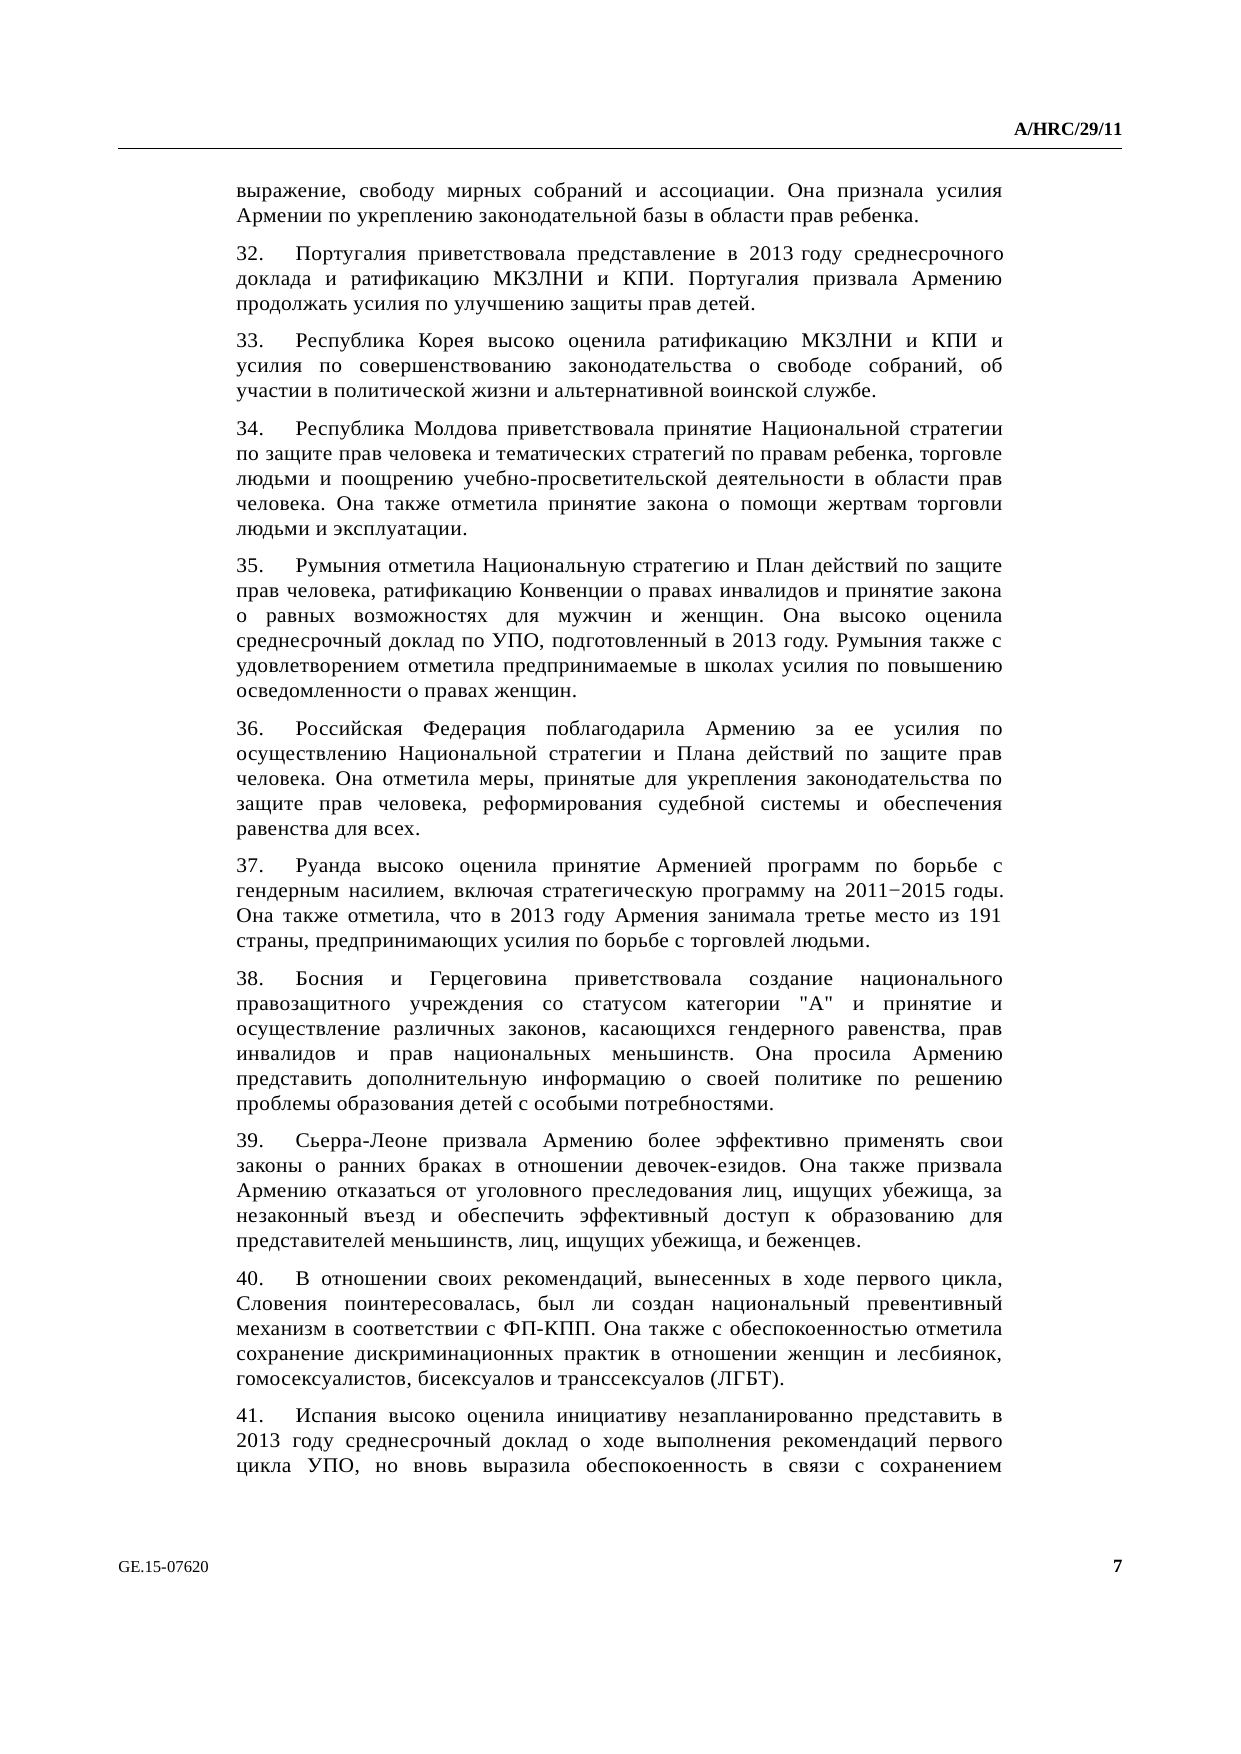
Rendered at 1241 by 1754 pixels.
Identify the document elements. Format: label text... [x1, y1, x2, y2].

text 35. Румыния отметила Национальную стратегию и План действий по защите прав человека, ратификацию Конвенции о правах инвалидов и принятие закона о равных возможностях для мужчин и женщин. Она высоко оценила среднесрочный доклад по УПО, подготовленный в 2013 году. Румыния также с удовлетворением отметила предпринимаемые в школах усилия по повышению осведомленности о правах женщин. [236, 552, 1004, 702]
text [236, 1402, 1004, 1477]
text 36. Российская Федерация поблагодарила Армению за ее усилия по осуществлению Национальной стратегии и Плана действий по защите прав человека. Она отметила меры, принятые для укрепления законодательства по защите прав человека, реформирования судебной системы и обеспечения равенства для всех. [236, 715, 1004, 840]
text 38. Босния и Герцеговина приветствовала создание национального правозащитного учреждения со статусом категории "А" и принятие и осуществление различных законов, касающихся гендерного равенства, прав инвалидов и прав национальных меньшинств. Она просила Армению представить дополнительную информацию о своей политике по решению проблемы образования детей с особыми потребностями. [236, 965, 1004, 1115]
text 32. Португалия приветствовала представление в 2013 году среднесрочного доклада и ратификацию МКЗЛНИ и КПИ. Португалия призвала Армению продолжать усилия по улучшению защиты прав детей. [236, 240, 1004, 315]
text 40. В отношении своих рекомендаций, вынесенных в ходе первого цикла, Словения поинтересовалась, был ли создан национальный превентивный механизм в соответствии с ФП-КПП. Она также с обеспокоенностью отметила сохранение дискриминационных практик в отношении женщин и лесбиянок, гомосексуалистов, бисексуалов и транссексуалов (ЛГБТ). [236, 1265, 1004, 1390]
text 39. Сьерра-Леоне призвала Армению более эффективно применять свои законы о ранних браках в отношении девочек-езидов. Она также призвала Армению отказаться от уголовного преследования лиц, ищущих убежища, за незаконный въезд и обеспечить эффективный доступ к образованию для представителей меньшинств, лиц, ищущих убежища, и беженцев. [236, 1127, 1004, 1252]
text 33. Республика Корея высоко оценила ратификацию МКЗЛНИ и КПИ и усилия по совершенствованию законодательства о свободе собраний, об участии в политической жизни и альтернативной воинской службе. [236, 327, 1004, 402]
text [236, 177, 1004, 227]
text 37. Руанда высоко оценила принятие Арменией программ по борьбе с гендерным насилием, включая стратегическую программу на 2011−2015 годы. Она также отметила, что в 2013 году Армения занимала третье место из 191 страны, предпринимающих усилия по борьбе с торговлей людьми. [236, 852, 1004, 952]
text 34. Республика Молдова приветствовала принятие Национальной стратегии по защите прав человека и тематических стратегий по правам ребенка, торговле людьми и поощрению учебно-просветительской деятельности в области прав человека. Она также отметила принятие закона о помощи жертвам торговли людьми и эксплуатации. [236, 415, 1004, 540]
